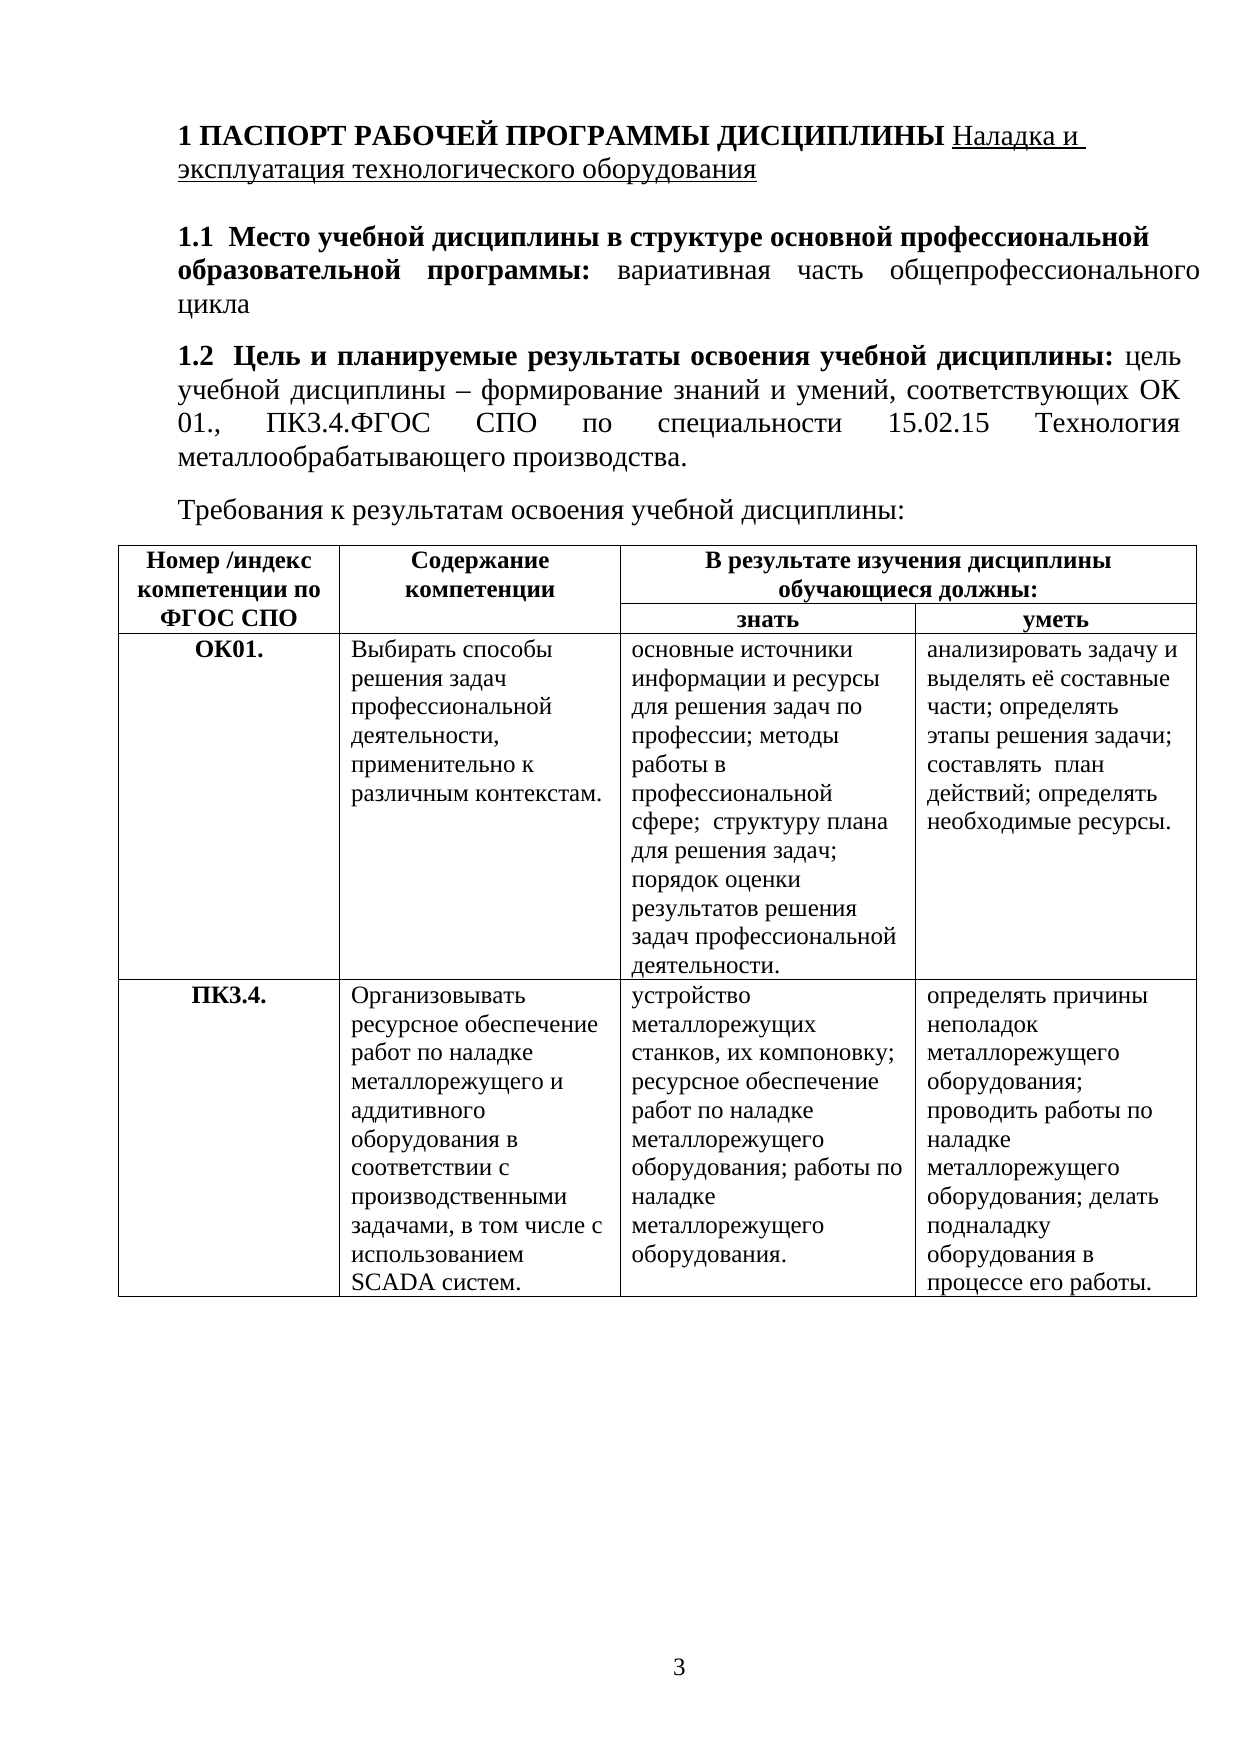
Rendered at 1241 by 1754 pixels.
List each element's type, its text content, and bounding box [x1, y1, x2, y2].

table_cell основные источники информации и ресурсы для решения задач по профессии; методы работы в профессиональной сфере; структуру плана для решения задач; порядок оценки результатов решения задач профессиональной деятельности. [621, 634, 915, 979]
table_header Номер /индекс компетенции по ФГОС СПО [119, 546, 339, 633]
table_cell знать [621, 604, 915, 633]
text 1.2 Цель и планируемые результаты освоения учебной дисциплины: цель учебной дисциплины – формирование знаний и умений, соответствующих ОК 01., ПК3.4.ФГОС СПО по специальности 15.02.15 Технология металлообрабатывающего производства. [177, 338, 1181, 473]
table_cell Выбирать способы решения задач профессиональной деятельности, применительно к различным контекстам. [340, 634, 620, 979]
text 1.1 Место учебной дисциплины в структуре основной профессиональной [177, 219, 1201, 252]
table_cell ОК01. [119, 634, 339, 979]
table_cell ПК3.4. [119, 980, 339, 1296]
subtitle 1 ПАСПОРТ РАБОЧЕЙ ПРОГРАММЫ ДИСЦИПЛИНЫ Наладка и эксплуатация технологического оборудования [177, 118, 1181, 185]
text образовательной программы: вариативная часть общепрофессионального цикла [177, 252, 1201, 319]
table_cell устройство металлорежущих станков, их компоновку; ресурсное обеспечение работ по наладке металлорежущего оборудования; работы по наладке металлорежущего оборудования. [621, 980, 915, 1296]
table_header Содержание компетенции [340, 546, 620, 633]
table_cell уметь [916, 604, 1196, 633]
table_header В результате изучения дисциплины обучающиеся должны: [621, 546, 1196, 603]
table_cell определять причины неполадок металлорежущего оборудования; проводить работы по наладке металлорежущего оборудования; делать подналадку оборудования в процессе его работы. [916, 980, 1196, 1296]
text Требования к результатам освоения учебной дисциплины: [177, 492, 1181, 525]
table_cell Организовывать ресурсное обеспечение работ по наладке металлорежущего и аддитивного оборудования в соответствии с производственными задачами, в том числе с использованием SCADA систем. [340, 980, 620, 1296]
table_cell анализировать задачу и выделять её составные части; определять этапы решения задачи; составлять план действий; определять необходимые ресурсы. [916, 634, 1196, 979]
